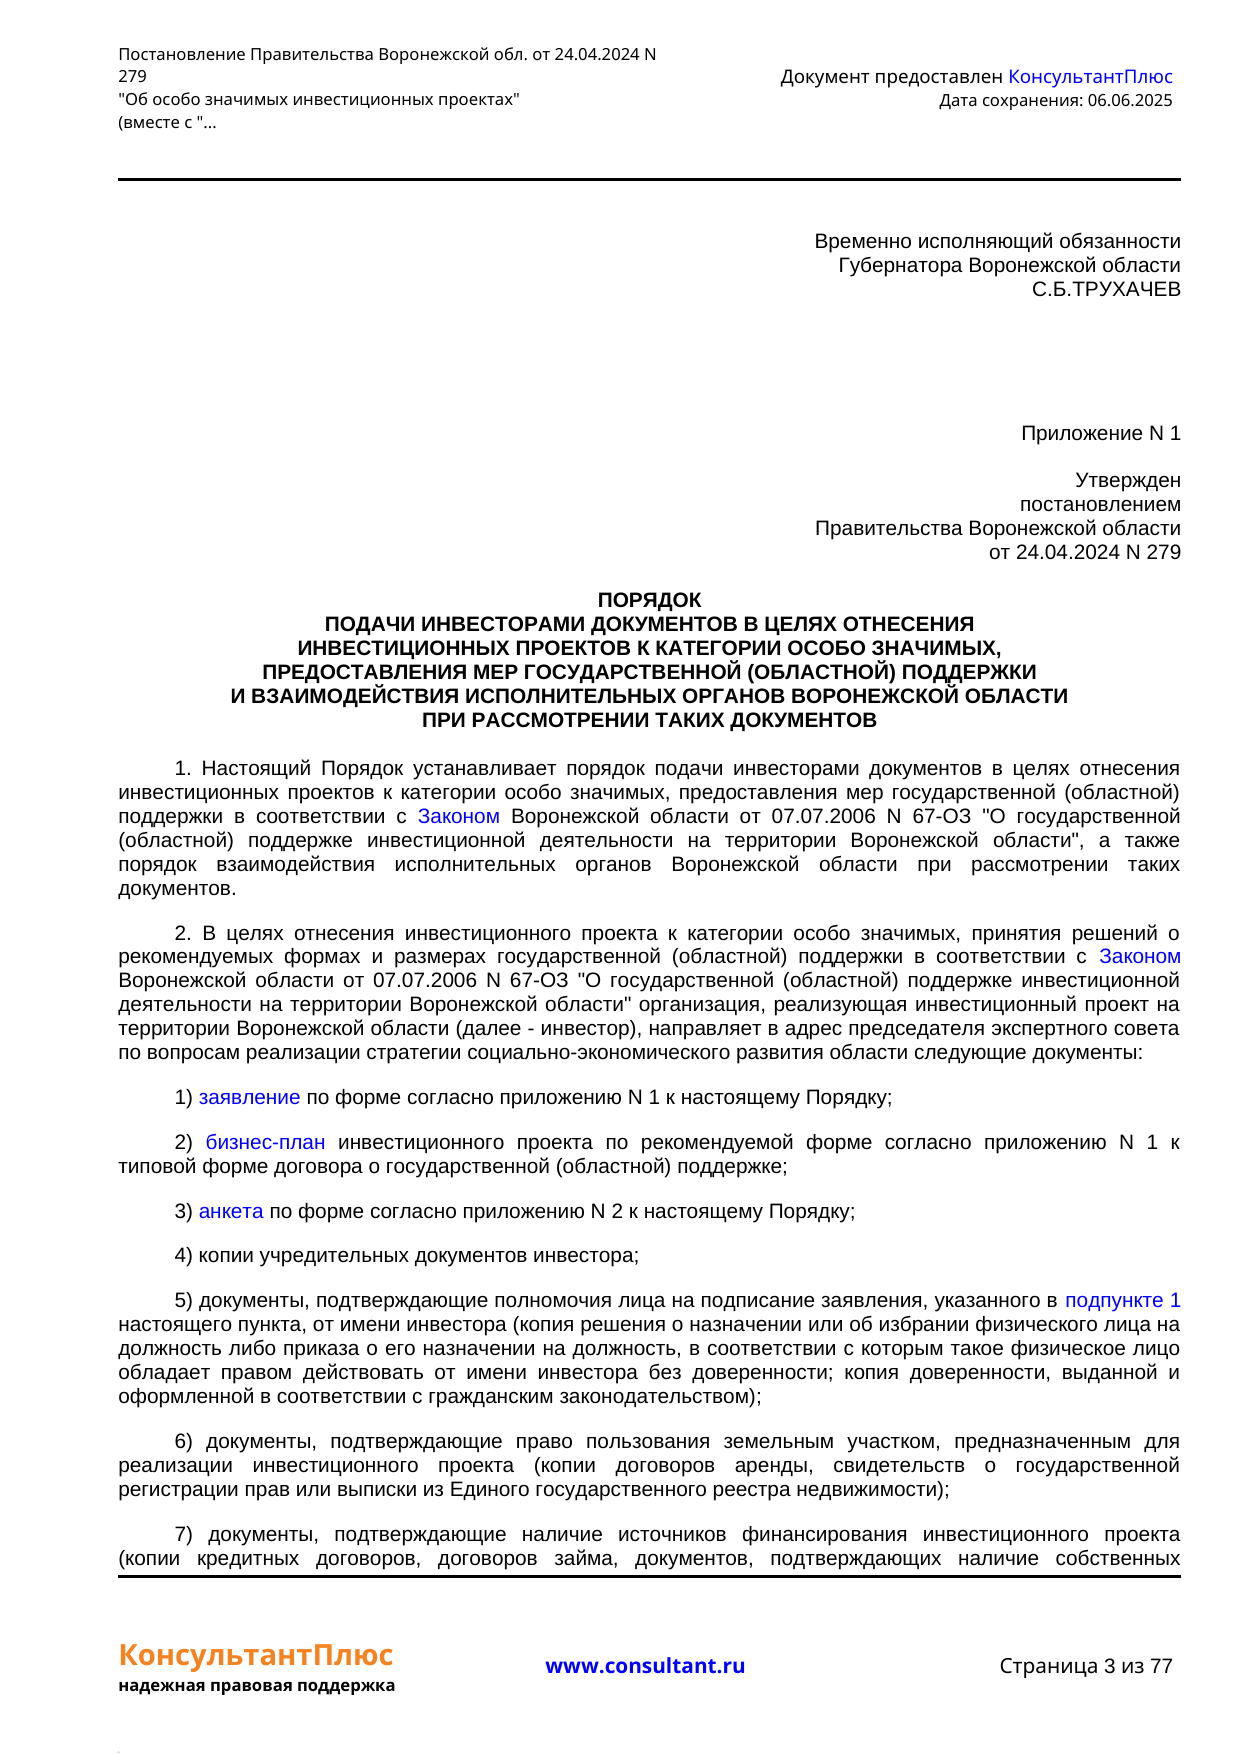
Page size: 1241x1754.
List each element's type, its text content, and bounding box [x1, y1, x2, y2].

text 3) анкета по форме согласно приложению N 2 к настоящему Порядку; [118, 1198, 1181, 1222]
text 4) копии учредительных документов инвестора; [118, 1243, 1181, 1267]
text от 24.04.2024 N 279 [118, 540, 1181, 564]
text 6) документы, подтверждающие право пользования земельным участком, предназначенным для реализации инвестиционного проекта (копии договоров аренды, свидетельств о государственной регистрации прав или выписки из Единого государственного реестра недвижимости); [118, 1429, 1181, 1501]
text 2. В целях отнесения инвестиционного проекта к категории особо значимых, принятия решений о рекомендуемых формах и размерах государственной (областной) поддержки в соответствии с Законом Воронежской области от 07.07.2006 N 67-ОЗ "О государственной (областной) поддержке инвестиционной деятельности на территории Воронежской области" организация, реализующая инвестиционный проект на территории Воронежской области (далее - инвестор), направляет в адрес председателя экспертного совета по вопросам реализации стратегии социально-экономического развития области следующие документы: [118, 920, 1181, 1064]
text 2) бизнес-план инвестиционного проекта по рекомендуемой форме согласно приложению N 1 к типовой форме договора о государственной (областной) поддержке; [118, 1130, 1181, 1178]
text Правительства Воронежской области [118, 516, 1181, 540]
text С.Б.ТРУХАЧЕВ [118, 277, 1181, 301]
text постановлением [118, 492, 1181, 516]
text Утвержден [118, 468, 1181, 492]
text Губернатора Воронежской области [118, 253, 1181, 277]
title ПРЕДОСТАВЛЕНИЯ МЕР ГОСУДАРСТВЕННОЙ (ОБЛАСТНОЙ) ПОДДЕРЖКИ [118, 660, 1181, 684]
text Временно исполняющий обязанности [118, 229, 1181, 253]
title ИНВЕСТИЦИОННЫХ ПРОЕКТОВ К КАТЕГОРИИ ОСОБО ЗНАЧИМЫХ, [118, 636, 1181, 660]
text 5) документы, подтверждающие полномочия лица на подписание заявления, указанного в подпункте 1 настоящего пункта, от имени инвестора (копия решения о назначении или об избрании физического лица на должность либо приказа о его назначении на должность, в соответствии с которым такое физическое лицо обладает правом действовать от имени инвестора без доверенности; копия доверенности, выданной и оформленной в соответствии с гражданским законодательством); [118, 1288, 1181, 1408]
title ПРИ РАССМОТРЕНИИ ТАКИХ ДОКУМЕНТОВ [118, 708, 1181, 732]
text Приложение N 1 [118, 420, 1181, 444]
text 1) заявление по форме согласно приложению N 1 к настоящему Порядку; [118, 1085, 1181, 1109]
title И ВЗАИМОДЕЙСТВИЯ ИСПОЛНИТЕЛЬНЫХ ОРГАНОВ ВОРОНЕЖСКОЙ ОБЛАСТИ [118, 684, 1181, 708]
title ПОДАЧИ ИНВЕСТОРАМИ ДОКУМЕНТОВ В ЦЕЛЯХ ОТНЕСЕНИЯ [118, 612, 1181, 636]
title ПОРЯДОК [118, 588, 1181, 612]
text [118, 1521, 1181, 1569]
text 1. Настоящий Порядок устанавливает порядок подачи инвесторами документов в целях отнесения инвестиционных проектов к категории особо значимых, предоставления мер государственной (областной) поддержки в соответствии с Законом Воронежской области от 07.07.2006 N 67-ОЗ "О государственной (областной) поддержке инвестиционной деятельности на территории Воронежской области", а также порядок взаимодействия исполнительных органов Воронежской области при рассмотрении таких документов. [118, 756, 1181, 899]
